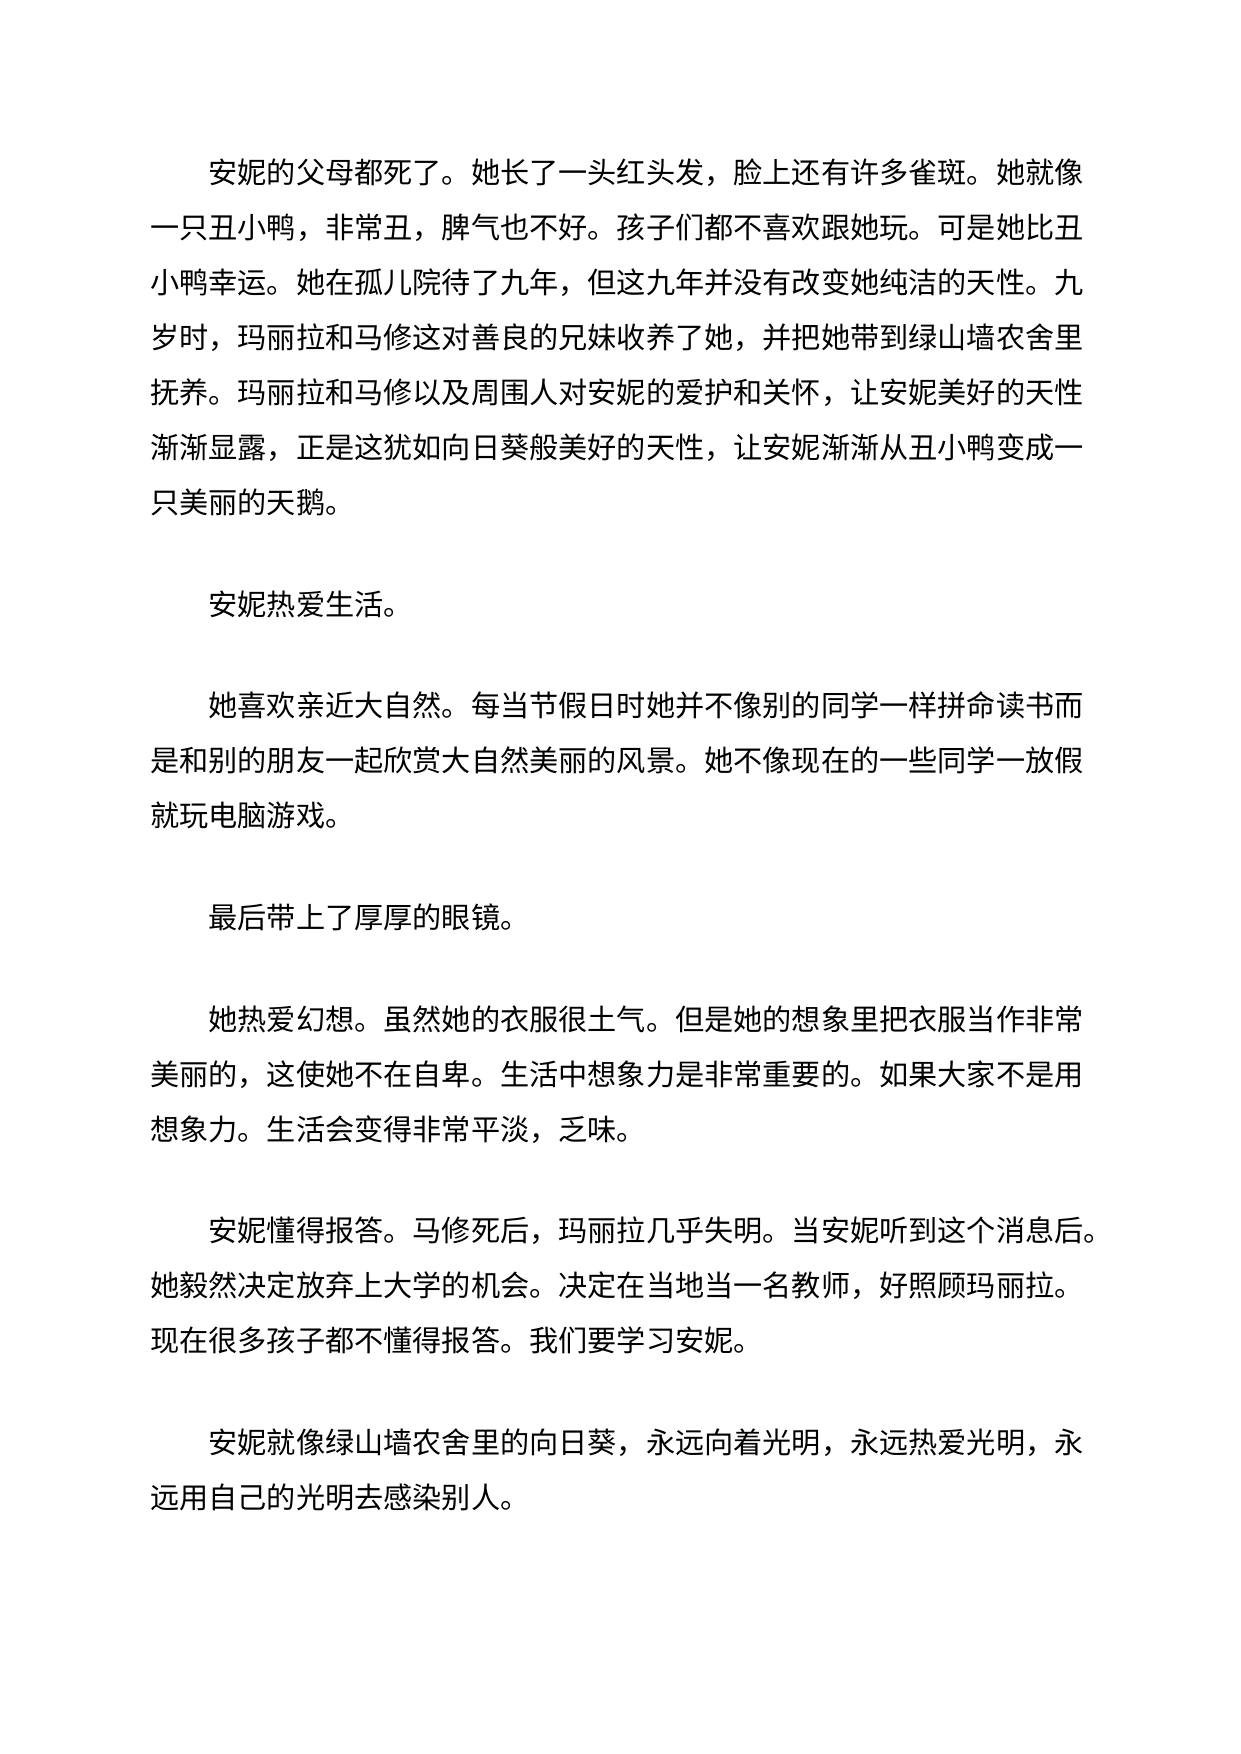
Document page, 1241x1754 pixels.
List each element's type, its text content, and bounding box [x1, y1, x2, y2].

text 她喜欢亲近大自然。每当节假日时她并不像别的同学一样拼命读书而是和别的朋友一起欣赏大自然美丽的风景。她不像现在的一些同学一放假就玩电脑游戏。 [150, 683, 1090, 835]
text 安妮就像绿山墙农舍里的向日葵，永远向着光明，永远热爱光明，永远用自己的光明去感染别人。 [150, 1419, 1090, 1517]
text 安妮热爱生活。 [150, 581, 1090, 623]
text 安妮懂得报答。马修死后，玛丽拉几乎失明。当安妮听到这个消息后。她毅然决定放弃上大学的机会。决定在当地当一名教师，好照顾玛丽拉。现在很多孩子都不懂得报答。我们要学习安妮。 [150, 1208, 1090, 1360]
text 安妮的父母都死了。她长了一头红头发，脸上还有许多雀斑。她就像一只丑小鸭，非常丑，脾气也不好。孩子们都不喜欢跟她玩。可是她比丑小鸭幸运。她在孤儿院待了九年，但这九年并没有改变她纯洁的天性。九岁时，玛丽拉和马修这对善良的兄妹收养了她，并把她带到绿山墙农舍里抚养。玛丽拉和马修以及周围人对安妮的爱护和关怀，让安妮美好的天性渐渐显露，正是这犹如向日葵般美好的天性，让安妮渐渐从丑小鸭变成一只美丽的天鹅。 [150, 150, 1090, 522]
text 她热爱幻想。虽然她的衣服很土气。但是她的想象里把衣服当作非常美丽的，这使她不在自卑。生活中想象力是非常重要的。如果大家不是用想象力。生活会变得非常平淡，乏味。 [150, 996, 1090, 1148]
text 最后带上了厚厚的眼镜。 [150, 894, 1090, 937]
